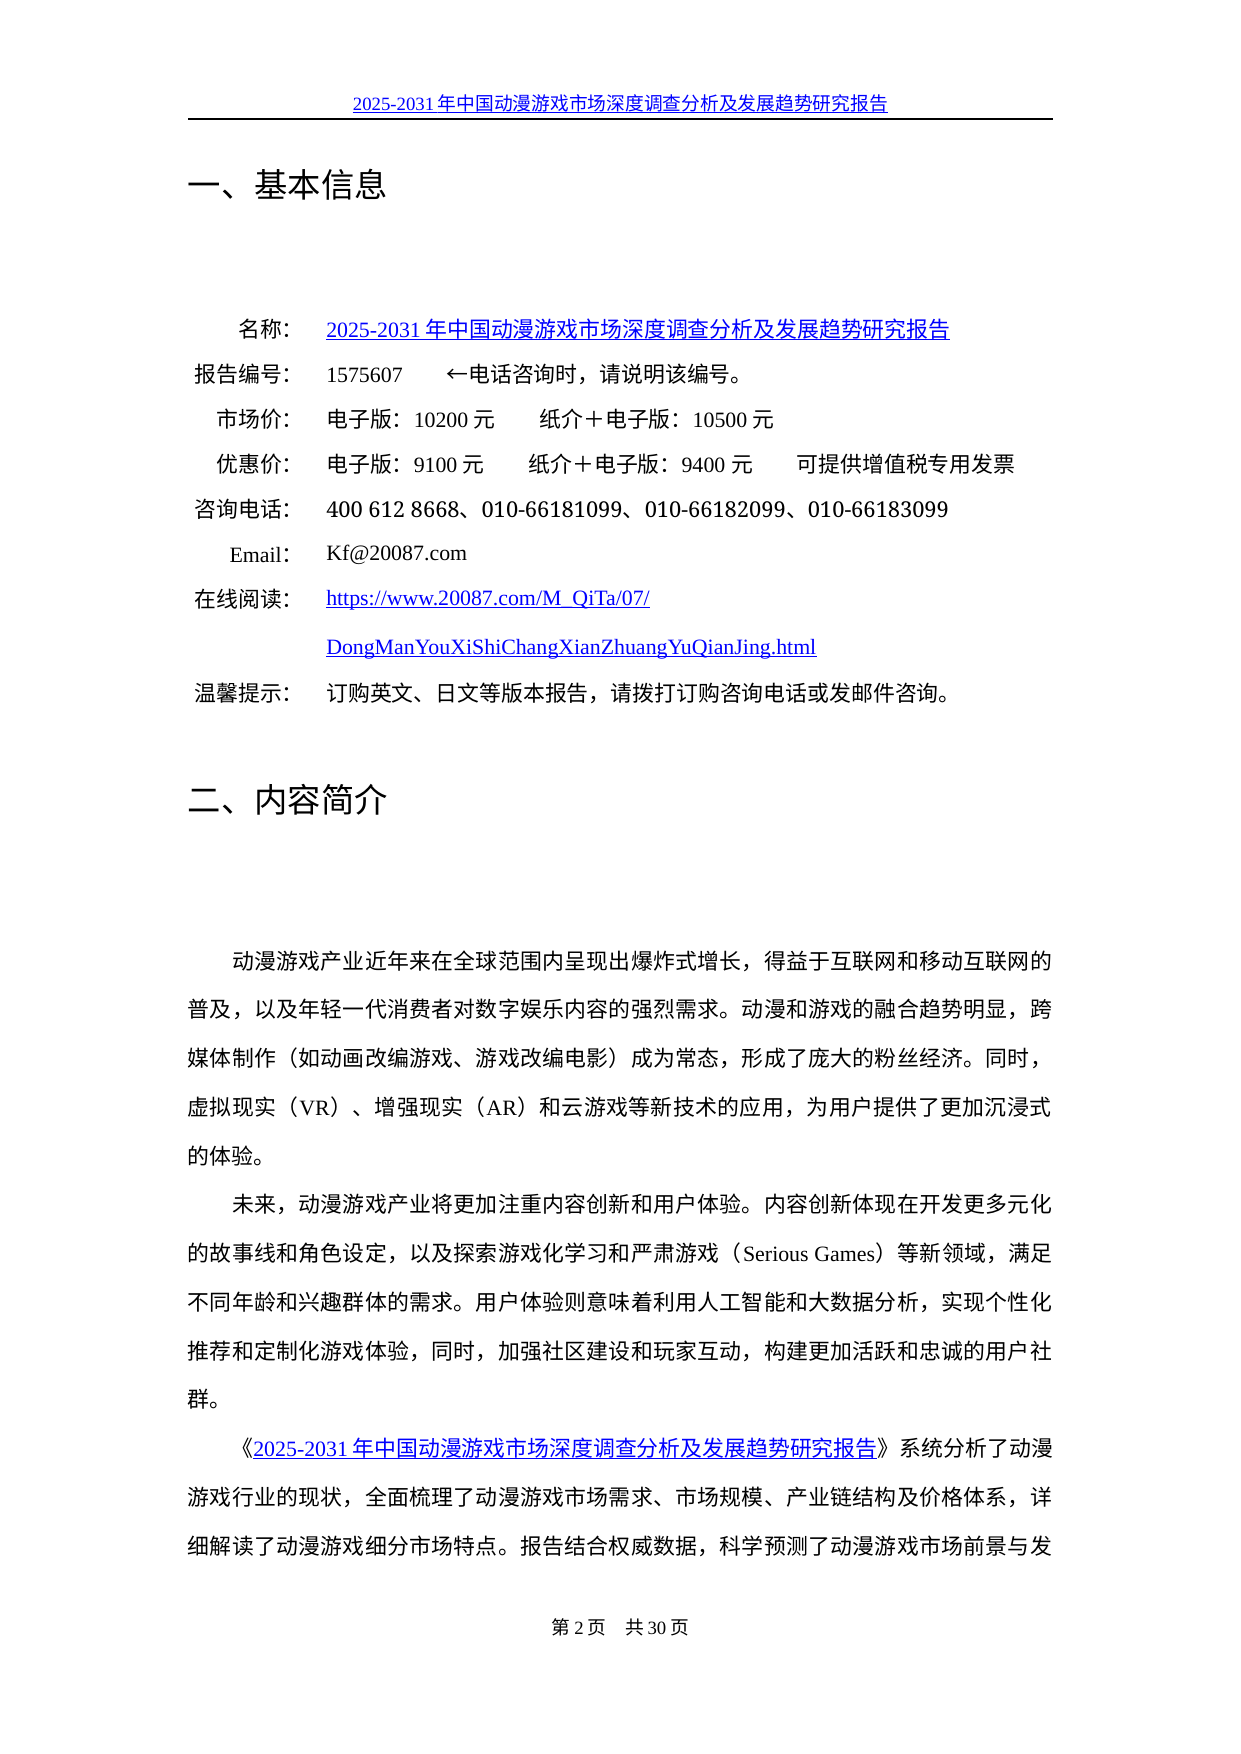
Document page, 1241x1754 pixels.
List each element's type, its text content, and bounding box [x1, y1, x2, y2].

table_cell [315, 582, 1073, 675]
table_cell 温馨提示： [167, 675, 315, 720]
table_cell 电子版：9100 元 纸介＋电子版：9400 元 可提供增值税专用发票 [315, 447, 1073, 492]
table_cell 在线阅读： [167, 582, 315, 675]
title 二、内容简介 [187, 766, 1053, 831]
table_cell Kf@20087.com [315, 537, 1073, 582]
table_header 2025-2031年中国动漫游戏市场深度调查分析及发展趋势研究报告 [315, 312, 1073, 357]
table_cell 市场价： [167, 402, 315, 447]
table_cell 咨询电话： [167, 492, 315, 537]
table_header 名称： [167, 312, 315, 357]
table_cell 报告编号： [167, 357, 315, 402]
table_cell 优惠价： [167, 447, 315, 492]
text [187, 943, 1053, 1561]
table_cell 订购英文、日文等版本报告，请拨打订购咨询电话或发邮件咨询。 [315, 675, 1073, 720]
table_cell 400 612 8668、010-66181099、010-66182099、010-66183099 [315, 492, 1073, 537]
table_cell 电子版：10200 元 纸介＋电子版：10500 元 [315, 402, 1073, 447]
table_cell Email： [167, 537, 315, 582]
table_cell 1575607 ←电话咨询时，请说明该编号。 [315, 357, 1073, 402]
title 一、基本信息 [187, 150, 1053, 215]
